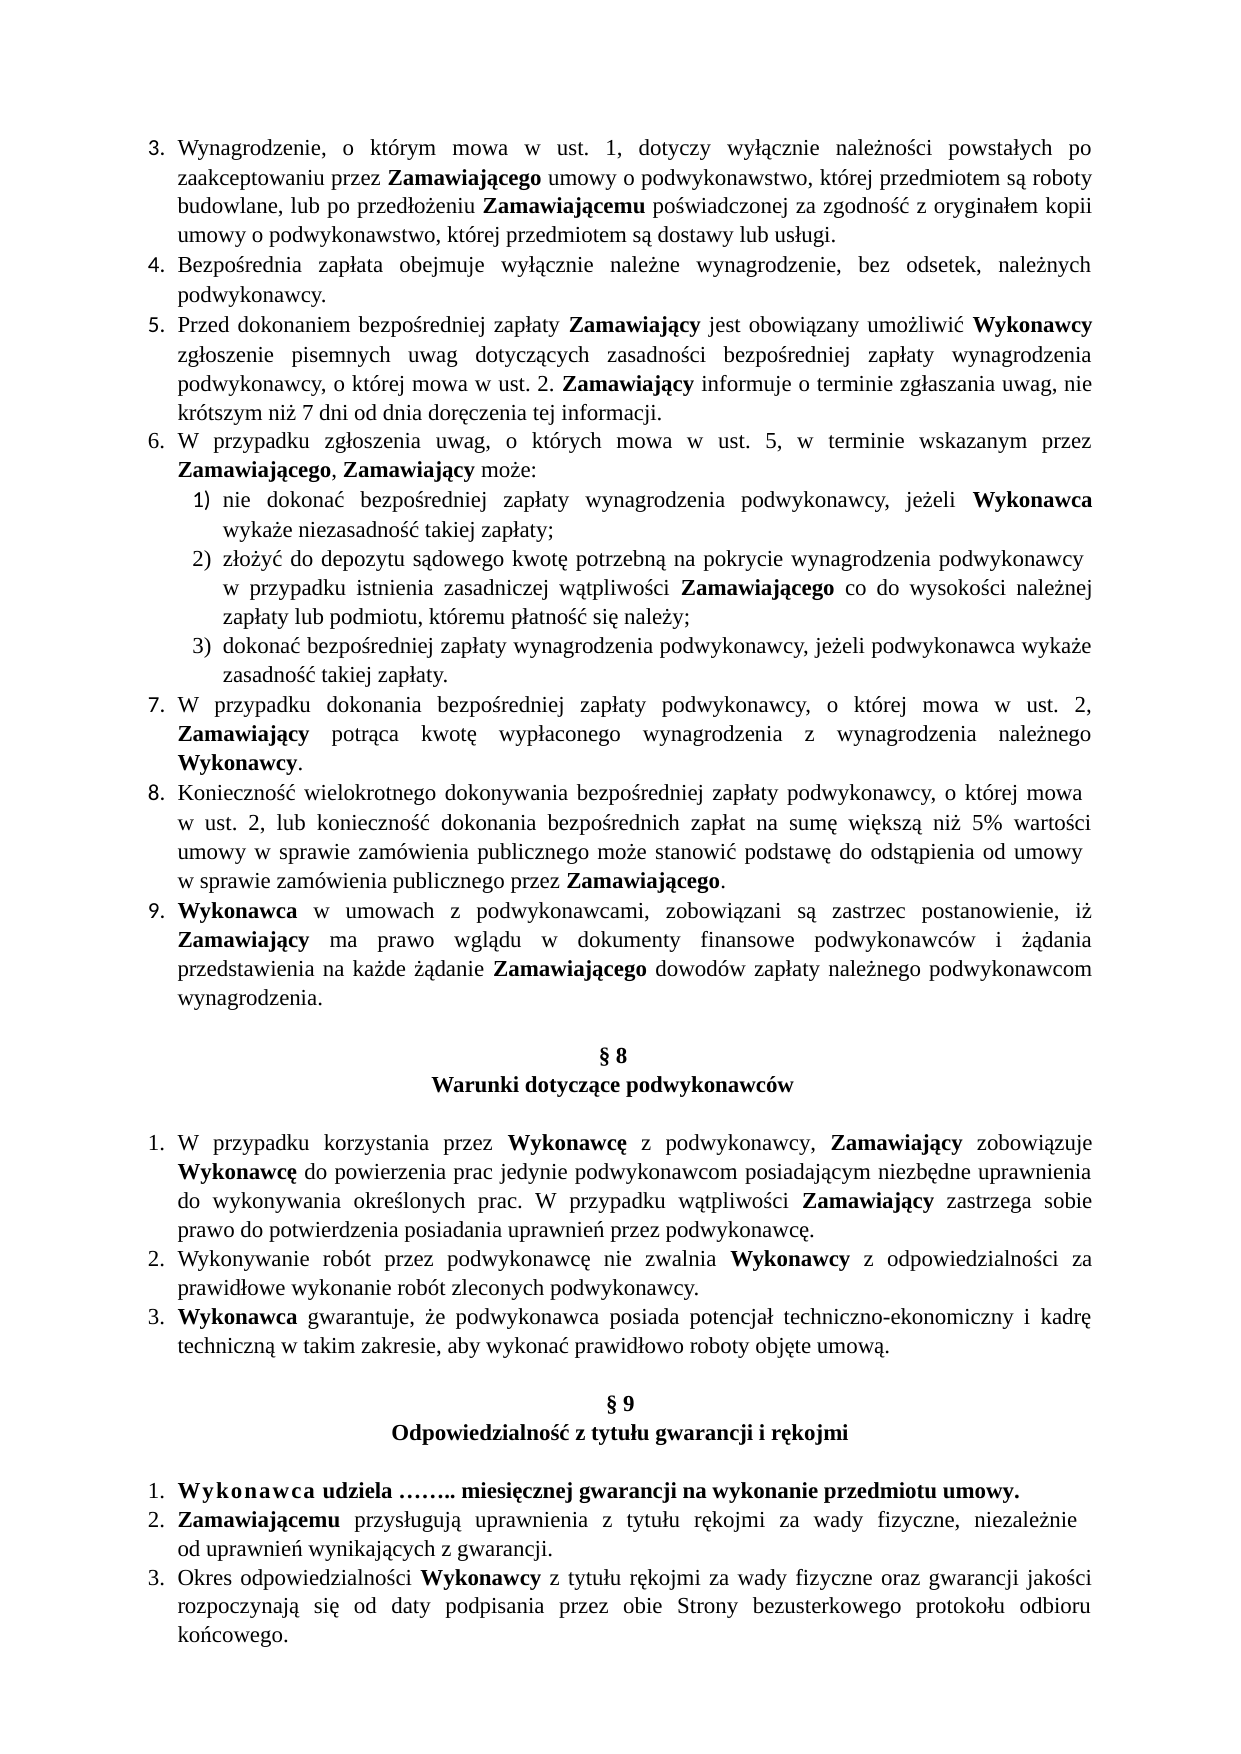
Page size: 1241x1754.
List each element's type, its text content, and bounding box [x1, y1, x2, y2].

list W przypadku korzystania przez Wykonawcę z podwykonawcy, Zamawiający zobowiązuje Wykonawcę do powierzenia prac jedynie podwykonawcom posiadającym niezbędne uprawnienia do wykonywania określonych prac. W przypadku wątpliwości Zamawiający zastrzega sobie prawo do potwierdzenia posiadania uprawnień przez podwykonawcę. [148, 1129, 1093, 1242]
list Przed dokonaniem bezpośredniej zapłaty Zamawiający jest obowiązany umożliwić Wykonawcy zgłoszenie pisemnych uwag dotyczących zasadności bezpośredniej zapłaty wynagrodzenia podwykonawcy, o której mowa w ust. 2. Zamawiający informuje o terminie zgłaszania uwag, nie krótszym niż 7 dni od dnia doręczenia tej informacji. [148, 310, 1093, 425]
list W przypadku dokonania bezpośredniej zapłaty podwykonawcy, o której mowa w ust. 2, Zamawiający potrąca kwotę wypłaconego wynagrodzenia z wynagrodzenia należnego Wykonawcy. [148, 690, 1093, 776]
text Odpowiedzialność z tytułu gwarancji i rękojmi [148, 1419, 1093, 1445]
list złożyć do depozytu sądowego kwotę potrzebną na pokrycie wynagrodzenia podwykonawcy w przypadku istnienia zasadniczej wątpliwości Zamawiającego co do wysokości należnej zapłaty lub podmiotu, któremu płatność się należy; [192, 545, 1093, 629]
list nie dokonać bezpośredniej zapłaty wynagrodzenia podwykonawcy, jeżeli Wykonawca wykaże niezasadność takiej zapłaty; [192, 485, 1093, 542]
list Wykonawca udziela …….. miesięcznej gwarancji na wykonanie przedmiotu umowy. [148, 1477, 1093, 1503]
list Zamawiającemu przysługują uprawnienia z tytułu rękojmi za wady fizyczne, niezależnie od uprawnień wynikających z gwarancji. [148, 1506, 1093, 1561]
list dokonać bezpośredniej zapłaty wynagrodzenia podwykonawcy, jeżeli podwykonawca wykaże zasadność takiej zapłaty. [192, 632, 1093, 687]
list Wykonywanie robót przez podwykonawcę nie zwalnia Wykonawcy z odpowiedzialności za prawidłowe wykonanie robót zleconych podwykonawcy. [148, 1245, 1093, 1300]
list W przypadku zgłoszenia uwag, o których mowa w ust. 5, w terminie wskazanym przez Zamawiającego, Zamawiający może: [148, 427, 1093, 483]
list Konieczność wielokrotnego dokonywania bezpośredniej zapłaty podwykonawcy, o której mowa w ust. 2, lub konieczność dokonania bezpośrednich zapłat na sumę większą niż 5% wartości umowy w sprawie zamówienia publicznego może stanowić podstawę do odstąpienia od umowy w sprawie zamówienia publicznego przez Zamawiającego. [148, 778, 1093, 893]
list Wykonawca gwarantuje, że podwykonawca posiada potencjał techniczno-ekonomiczny i kadrę techniczną w takim zakresie, aby wykonać prawidłowo roboty objęte umową. [148, 1303, 1093, 1358]
text § 8 [133, 1042, 1093, 1069]
list Bezpośrednia zapłata obejmuje wyłącznie należne wynagrodzenie, bez odsetek, należnych podwykonawcy. [148, 250, 1093, 307]
list Wykonawca w umowach z podwykonawcami, zobowiązani są zastrzec postanowienie, iż Zamawiający ma prawo wglądu w dokumenty finansowe podwykonawców i żądania przedstawienia na każde żądanie Zamawiającego dowodów zapłaty należnego podwykonawcom wynagrodzenia. [148, 896, 1093, 1011]
text § 9 [148, 1390, 1093, 1416]
list Wynagrodzenie, o którym mowa w ust. 1, dotyczy wyłącznie należności powstałych po zaakceptowaniu przez Zamawiającego umowy o podwykonawstwo, której przedmiotem są roboty budowlane, lub po przedłożeniu Zamawiającemu poświadczonej za zgodność z oryginałem kopii umowy o podwykonawstwo, której przedmiotem są dostawy lub usługi. [148, 133, 1093, 248]
list Okres odpowiedzialności Wykonawcy z tytułu rękojmi za wady fizyczne oraz gwarancji jakości rozpoczynają się od daty podpisania przez obie Strony bezusterkowego protokołu odbioru końcowego. [148, 1563, 1093, 1648]
text Warunki dotyczące podwykonawców [133, 1071, 1093, 1098]
